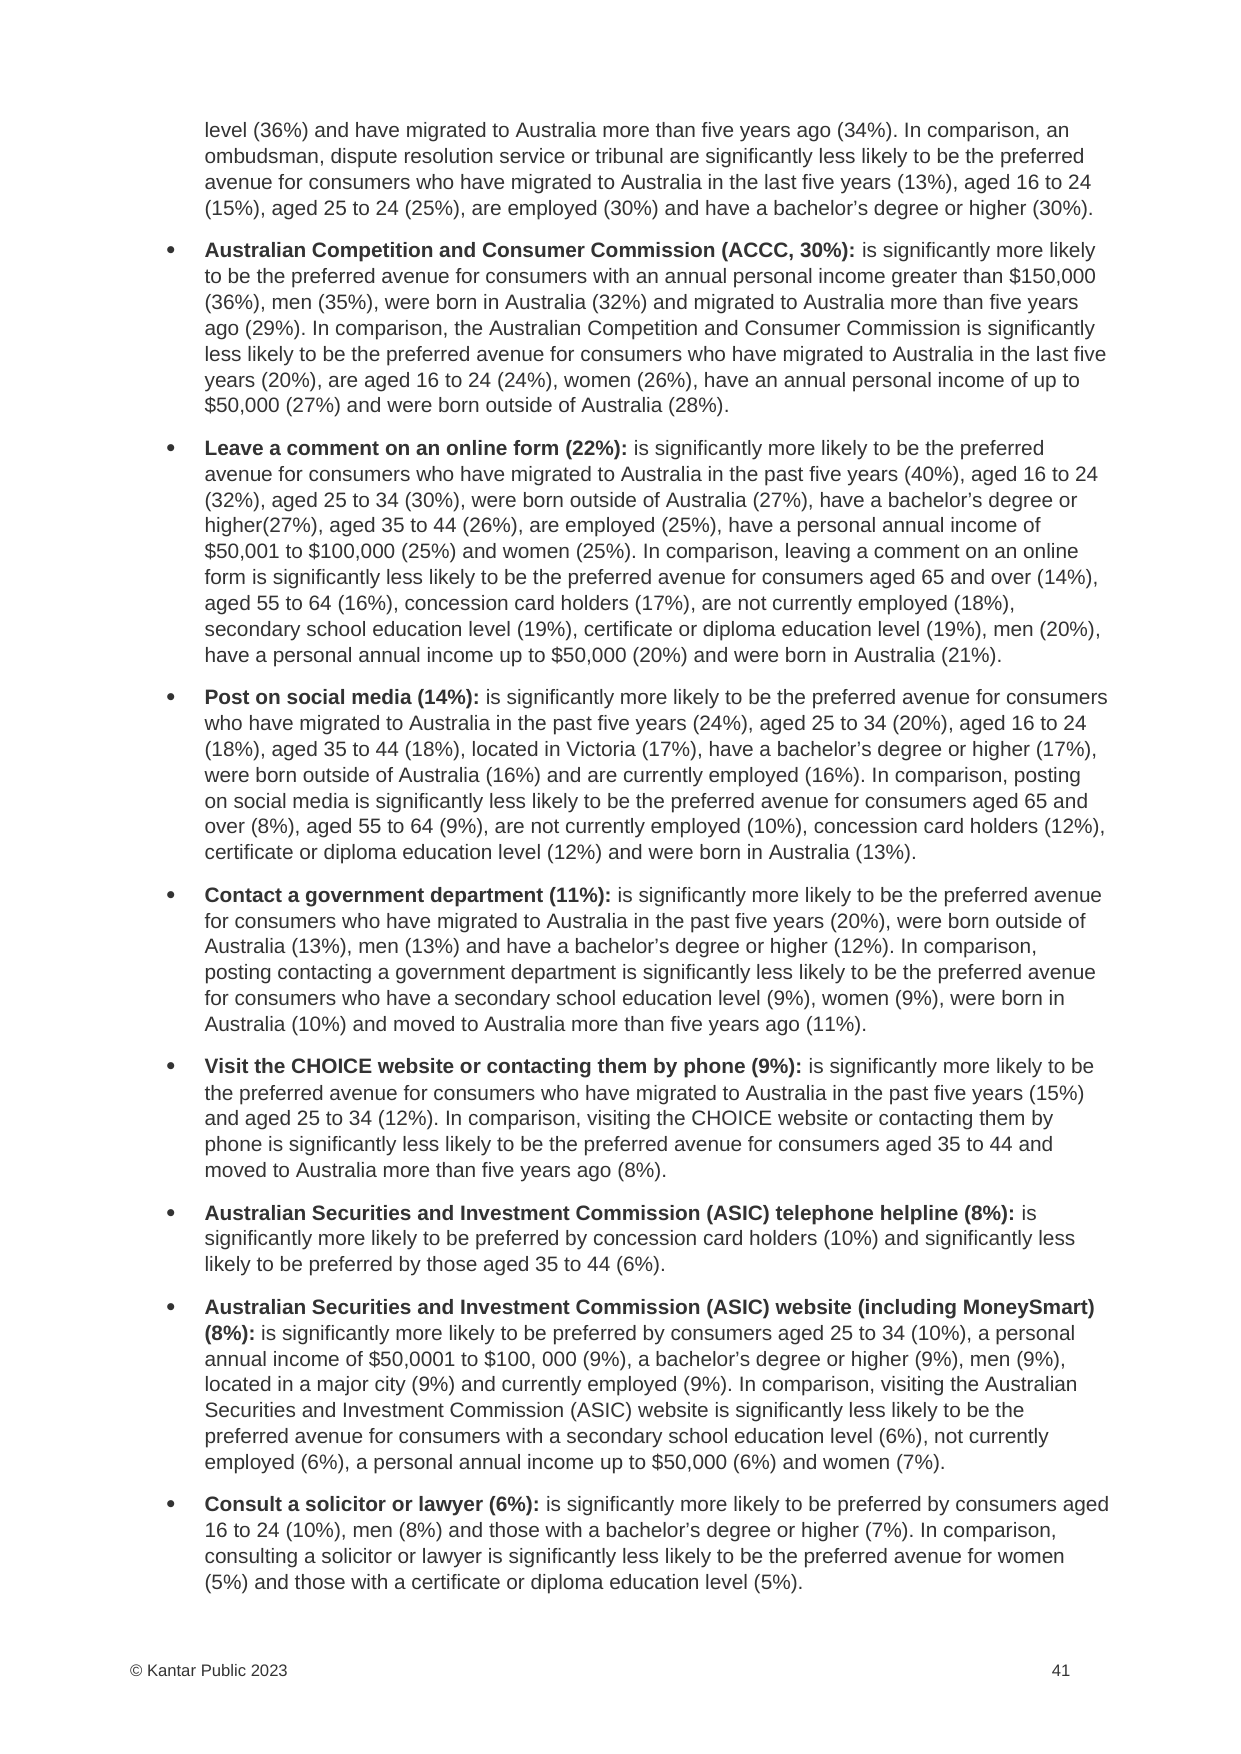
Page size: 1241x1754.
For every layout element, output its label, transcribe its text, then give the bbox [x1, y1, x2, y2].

list Leave a comment on an online form (22%): is significantly more likely to be the preferred avenue for consumers who have migrated to Australia in the past five years (40%), aged 16 to 24 (32%), aged 25 to 34 (30%), were born outside of Australia (27%), have a bachelor’s degree or higher(27%), aged 35 to 44 (26%), are employed (25%), have a personal annual income of $50,001 to $100,000 (25%) and women (25%). In comparison, leaving a comment on an online form is significantly less likely to be the preferred avenue for consumers aged 65 and over (14%), aged 55 to 64 (16%), concession card holders (17%), are not currently employed (18%), secondary school education level (19%), certificate or diploma education level (19%), men (20%), have a personal annual income up to $50,000 (20%) and were born in Australia (21%). [167, 436, 1110, 666]
list Australian Securities and Investment Commission (ASIC) website (including MoneySmart) (8%): is significantly more likely to be preferred by consumers aged 25 to 34 (10%), a personal annual income of $50,0001 to $100, 000 (9%), a bachelor’s degree or higher (9%), men (9%), located in a major city (9%) and currently employed (9%). In comparison, visiting the Australian Securities and Investment Commission (ASIC) website is significantly less likely to be the preferred avenue for consumers with a secondary school education level (6%), not currently employed (6%), a personal annual income up to $50,000 (6%) and women (7%). [167, 1294, 1110, 1474]
list Australian Competition and Consumer Commission (ACCC, 30%): is significantly more likely to be the preferred avenue for consumers with an annual personal income greater than $150,000 (36%), men (35%), were born in Australia (32%) and migrated to Australia more than five years ago (29%). In comparison, the Australian Competition and Consumer Commission is significantly less likely to be the preferred avenue for consumers who have migrated to Australia in the last five years (20%), are aged 16 to 24 (24%), women (26%), have an annual personal income of up to $50,000 (27%) and were born outside of Australia (28%). [167, 238, 1110, 417]
list Visit the CHOICE website or contacting them by phone (9%): is significantly more likely to be the preferred avenue for consumers who have migrated to Australia in the past five years (15%) and aged 25 to 34 (12%). In comparison, visiting the CHOICE website or contacting them by phone is significantly less likely to be the preferred avenue for consumers aged 35 to 44 and moved to Australia more than five years ago (8%). [167, 1054, 1110, 1182]
list Contact a government department (11%): is significantly more likely to be the preferred avenue for consumers who have migrated to Australia in the past five years (20%), were born outside of Australia (13%), men (13%) and have a bachelor’s degree or higher (12%). In comparison, posting contacting a government department is significantly less likely to be the preferred avenue for consumers who have a secondary school education level (9%), women (9%), were born in Australia (10%) and moved to Australia more than five years ago (11%). [167, 883, 1110, 1036]
list Post on social media (14%): is significantly more likely to be the preferred avenue for consumers who have migrated to Australia in the past five years (24%), aged 25 to 34 (20%), aged 16 to 24 (18%), aged 35 to 44 (18%), located in Victoria (17%), have a bachelor’s degree or higher (17%), were born outside of Australia (16%) and are currently employed (16%). In comparison, posting on social media is significantly less likely to be the preferred avenue for consumers aged 65 and over (8%), aged 55 to 64 (9%), are not currently employed (10%), concession card holders (12%), certificate or diploma education level (12%) and were born in Australia (13%). [167, 685, 1110, 864]
list Australian Securities and Investment Commission (ASIC) telephone helpline (8%): is significantly more likely to be preferred by concession card holders (10%) and significantly less likely to be preferred by those aged 35 to 44 (6%). [167, 1200, 1110, 1276]
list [167, 118, 1110, 219]
list Consult a solicitor or lawyer (6%): is significantly more likely to be preferred by consumers aged 16 to 24 (10%), men (8%) and those with a bachelor’s degree or higher (7%). In comparison, consulting a solicitor or lawyer is significantly less likely to be the preferred avenue for women (5%) and those with a certificate or diploma education level (5%). [167, 1492, 1110, 1594]
